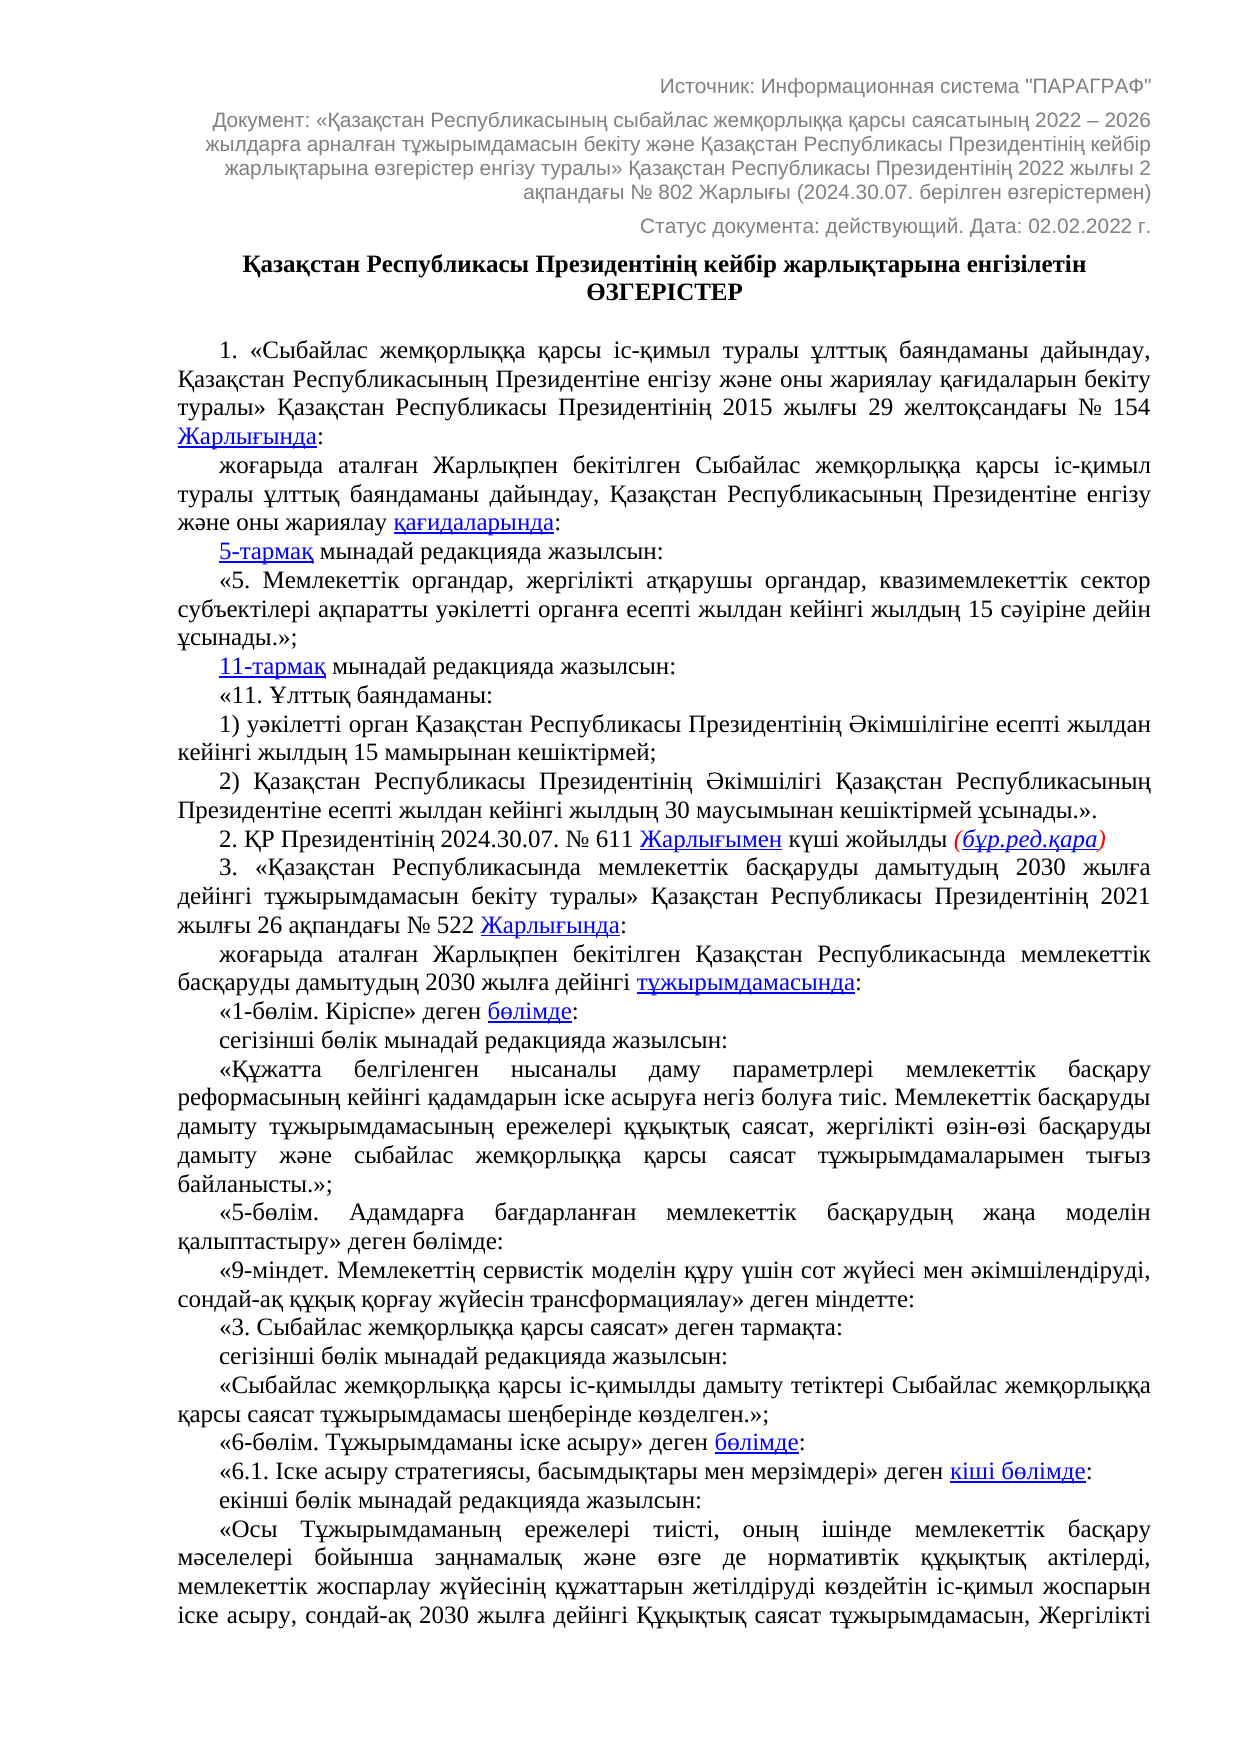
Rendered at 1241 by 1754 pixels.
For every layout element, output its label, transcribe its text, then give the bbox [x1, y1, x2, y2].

text екінші бөлік мынадай редакцияда жазылсын: [177, 1485, 1152, 1514]
text 2. ҚР Президентінің 2024.30.07. № 611 Жарлығымен күші жойылды (бұр.ред.қара) [177, 824, 1152, 852]
text сегізінші бөлік мынадай редакцияда жазылсын: [177, 1341, 1152, 1370]
text «5. Мемлекеттік органдар, жергілікті атқарушы органдар, квазимемлекеттік сектор субъектілері ақпаратты уәкілетті органға есепті жылдан кейінгі жылдың 15 сәуіріне дейін ұсынады.»; [177, 565, 1152, 651]
text «6-бөлім. Тұжырымдаманы іске асыру» деген бөлімде: [177, 1427, 1152, 1456]
text 2) Қазақстан Республикасы Президентінің Әкімшілігі Қазақстан Республикасының Президентіне есепті жылдан кейінгі жылдың 30 маусымынан кешіктірмей ұсынады.». [177, 766, 1152, 824]
text «Құжатта белгіленген нысаналы даму параметрлері мемлекеттік басқару реформасының кейінгі қадамдарын іске асыруға негіз болуға тиіс. Мемлекеттік басқаруды дамыту тұжырымдамасының ережелері құқықтық саясат, жергілікті өзін-өзі басқаруды дамыту және сыбайлас жемқорлыққа қарсы саясат тұжырымдамаларымен тығыз байланысты.»; [177, 1054, 1152, 1197]
text 11-тармақ мынадай редакцияда жазылсын: [177, 651, 1152, 680]
text жоғарыда аталған Жарлықпен бекітілген Сыбайлас жемқорлыққа қарсы іс-қимыл туралы ұлттық баяндаманы дайындау, Қазақстан Республикасының Президентіне енгізу және оны жариялау қағидаларында: [177, 450, 1152, 536]
text «1-бөлім. Кіріспе» деген бөлімде: [177, 996, 1152, 1025]
text Қазақстан Республикасы Президентінің кейбір жарлықтарына енгізілетін [177, 249, 1152, 277]
text «9-міндет. Мемлекеттің сервистік моделін құру үшін сот жүйесі мен әкімшілендіруді, сондай-ақ құқық қорғау жүйесін трансформациялау» деген міндетте: [177, 1255, 1152, 1312]
text сегізінші бөлік мынадай редакцияда жазылсын: [177, 1025, 1152, 1054]
text жоғарыда аталған Жарлықпен бекітілген Қазақстан Республикасында мемлекеттік басқаруды дамытудың 2030 жылға дейінгі тұжырымдамасында: [177, 939, 1152, 996]
text 5-тармақ мынадай редакцияда жазылсын: [177, 536, 1152, 565]
text «5-бөлім. Адамдарға бағдарланған мемлекеттік басқарудың жаңа моделін қалыптастыру» деген бөлімде: [177, 1197, 1152, 1255]
text ӨЗГЕРІСТЕР [177, 277, 1152, 306]
text 1) уәкілетті орган Қазақстан Республикасы Президентінің Әкімшілігіне есепті жылдан кейінгі жылдың 15 мамырынан кешіктірмей; [177, 709, 1152, 766]
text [177, 1514, 1152, 1629]
text 1. «Сыбайлас жемқорлыққа қарсы іс-қимыл туралы ұлттық баяндаманы дайындау, Қазақстан Республикасының Президентіне енгізу және оны жариялау қағидаларын бекіту туралы» Қазақстан Республикасы Президентінің 2015 жылғы 29 желтоқсандағы № 154 Жарлығында: [177, 335, 1152, 450]
text «Сыбайлас жемқорлыққа қарсы іс-қимылды дамыту тетіктері Сыбайлас жемқорлыққа қарсы саясат тұжырымдамасы шеңберінде көзделген.»; [177, 1370, 1152, 1427]
text «6.1. Іске асыру стратегиясы, басымдықтары мен мерзімдері» деген кіші бөлімде: [177, 1456, 1152, 1485]
text «3. Сыбайлас жемқорлыққа қарсы саясат» деген тармақта: [177, 1312, 1152, 1341]
text 3. «Қазақстан Республикасында мемлекеттік басқаруды дамытудың 2030 жылға дейінгі тұжырымдамасын бекіту туралы» Қазақстан Республикасы Президентінің 2021 жылғы 26 ақпандағы № 522 Жарлығында: [177, 852, 1152, 939]
text «11. Ұлттық баяндаманы: [177, 680, 1152, 709]
